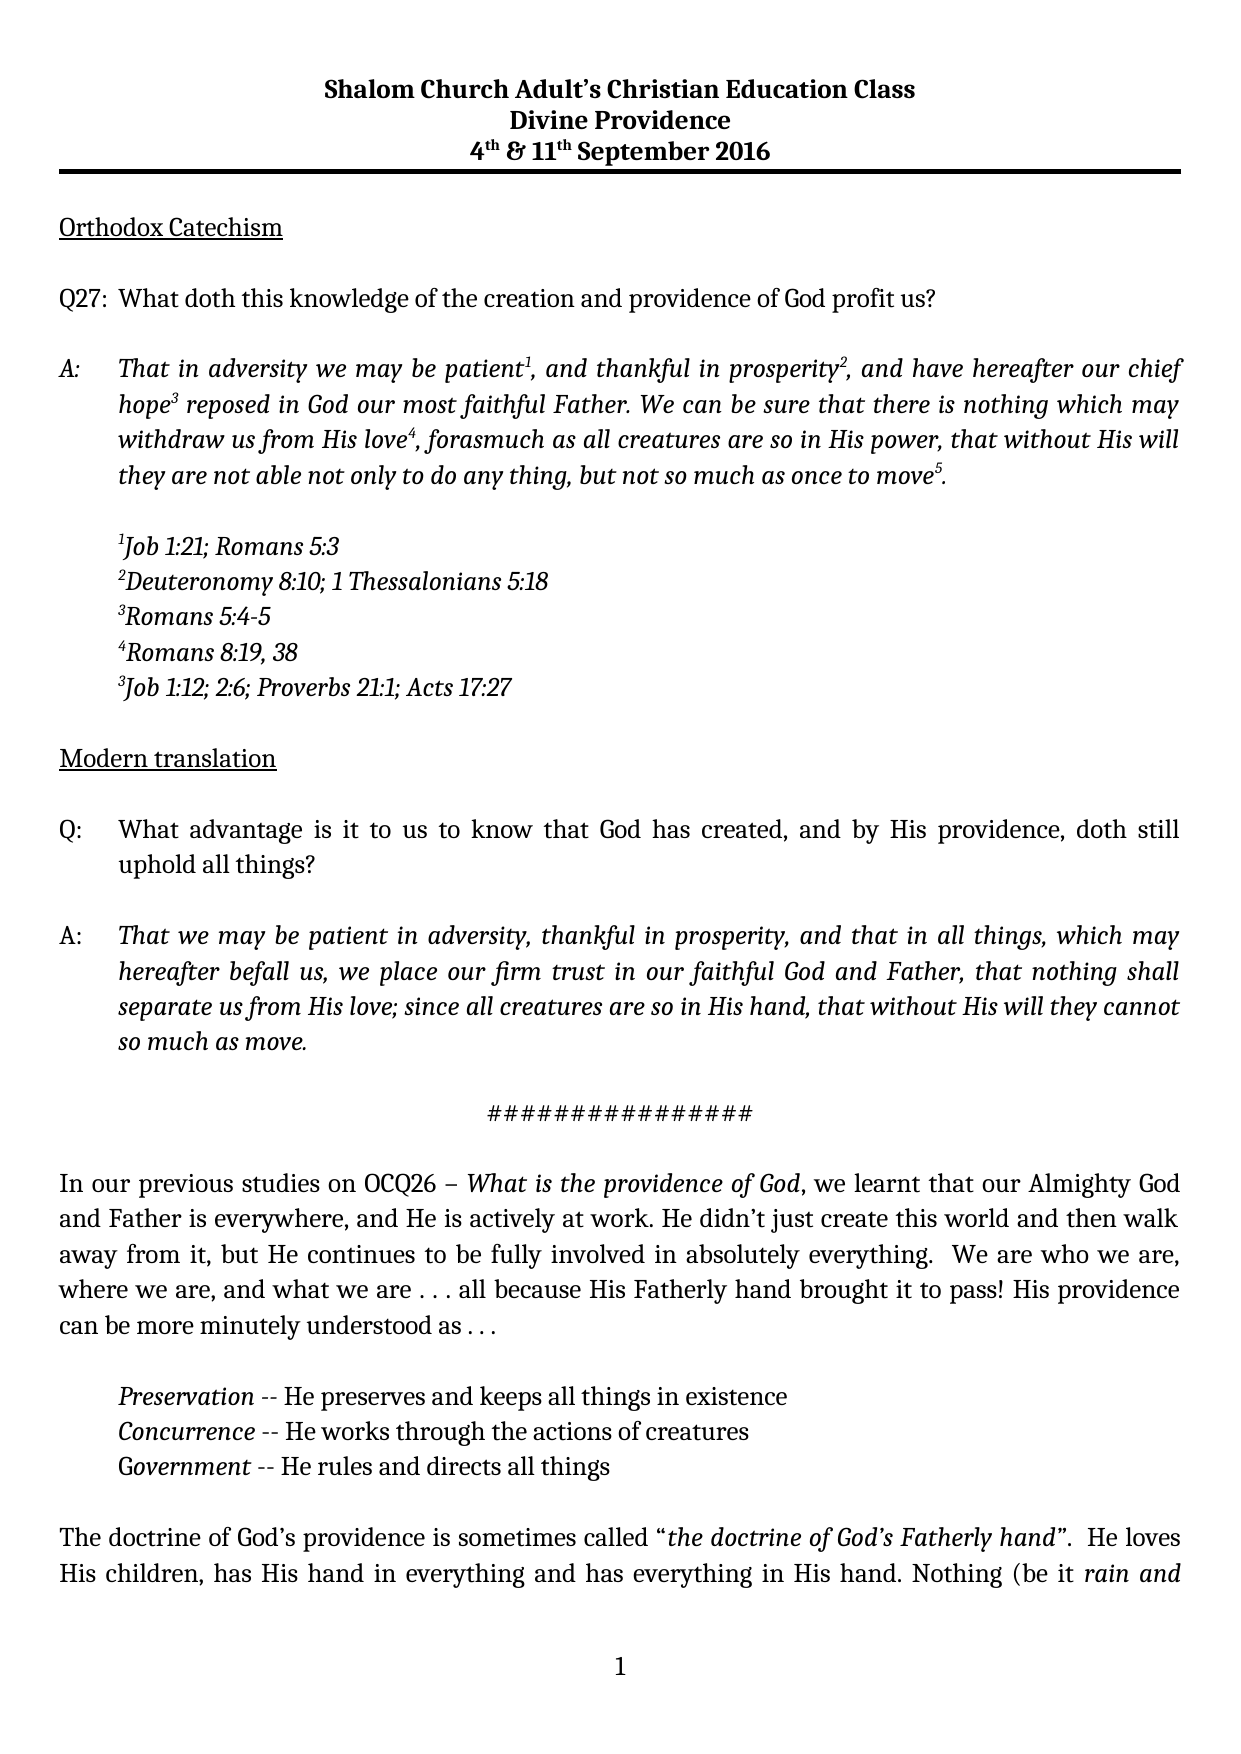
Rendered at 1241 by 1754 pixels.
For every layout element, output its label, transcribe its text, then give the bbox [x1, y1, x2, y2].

text Government -- He rules and directs all things [118, 1447, 1181, 1483]
text Q27: What doth this knowledge of the creation and providence of God profit us? [59, 278, 1181, 314]
text Q: What advantage is it to us to know that God has created, and by His providence, doth still uphold all things? [59, 810, 1181, 881]
text 4Romans 8:19, 38 [118, 633, 1181, 668]
text Concurrence -- He works through the actions of creatures [118, 1412, 1181, 1447]
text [59, 1518, 1181, 1589]
text Preservation -- He preserves and keeps all things in existence [118, 1376, 1181, 1412]
text 1Job 1:21; Romans 5:3 [118, 526, 1181, 562]
text Modern translation [59, 739, 1181, 774]
text ################ [59, 1093, 1181, 1128]
text Orthodox Catechism [59, 208, 1181, 243]
text A: That we may be patient in adversity, thankful in prosperity, and that in all things, which may hereafter befall us, we place our firm trust in our faithful God and Father, that nothing shall separate us from His love; since all creatures are so in His hand, that without His will they cannot so much as move. [59, 916, 1181, 1058]
text A: That in adversity we may be patient1, and thankful in prosperity2, and have hereafter our chief hope3 reposed in God our most faithful Father. We can be sure that there is nothing which may withdraw us from His love4, forasmuch as all creatures are so in His power, that without His will they are not able not only to do any thing, but not so much as once to move5. [59, 349, 1181, 491]
text 3Job 1:12; 2:6; Proverbs 21:1; Acts 17:27 [118, 668, 1181, 703]
text 2Deuteronomy 8:10; 1 Thessalonians 5:18 [118, 562, 1181, 597]
text In our previous studies on OCQ26 – What is the providence of God, we learnt that our Almighty God and Father is everywhere, and He is actively at work. He didn’t just create this world and then walk away from it, but He continues to be fully involved in absolutely everything. We are who we are, where we are, and what we are . . . all because His Fatherly hand brought it to pass! His providence can be more minutely understood as . . . [59, 1164, 1181, 1341]
text 3Romans 5:4-5 [118, 597, 1181, 633]
